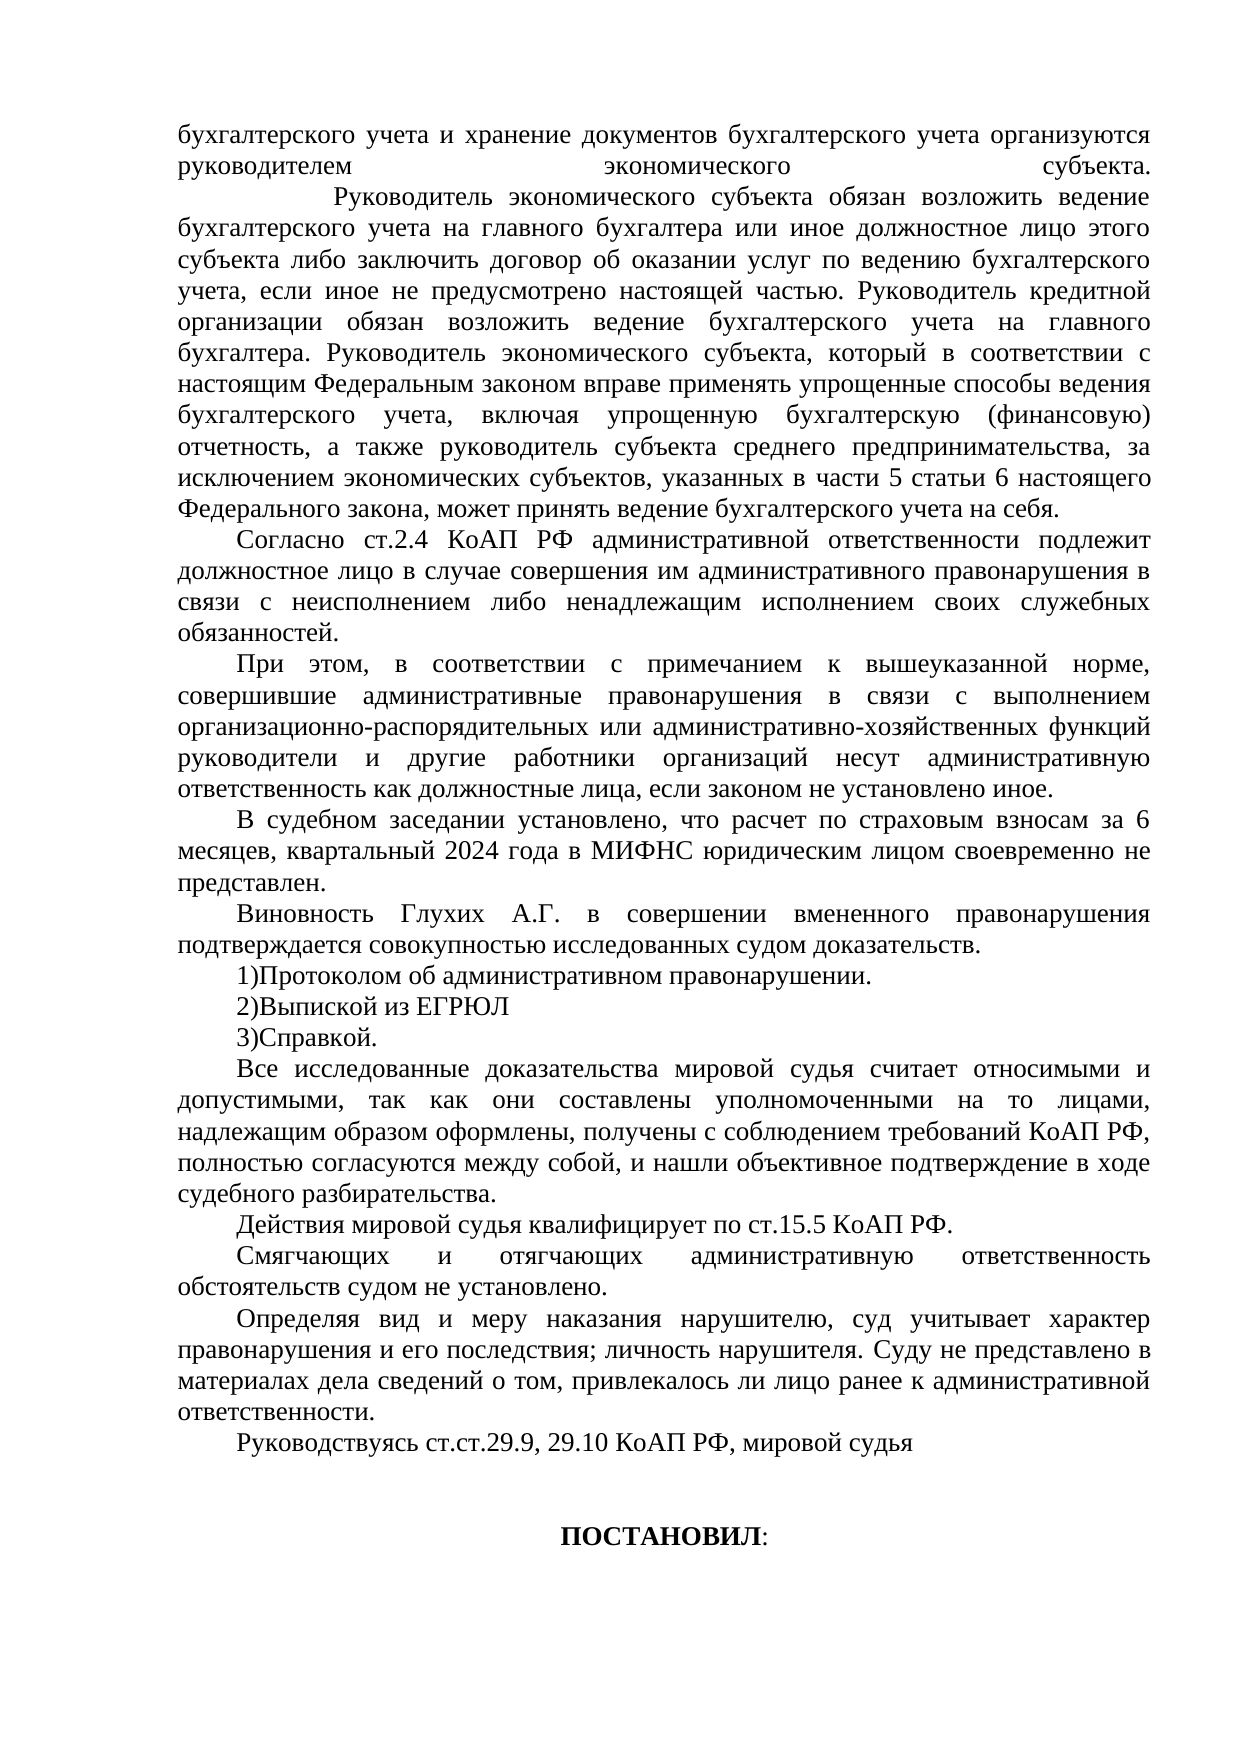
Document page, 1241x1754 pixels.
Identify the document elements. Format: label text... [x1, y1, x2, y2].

text 3)Справкой. [177, 1021, 1152, 1052]
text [177, 118, 1152, 523]
text Все исследованные доказательства мировой судья считает относимыми и допустимыми, так как они составлены уполномоченными на то лицами, надлежащим образом оформлены, получены с соблюдением требований КоАП РФ, полностью согласуются между собой, и нашли объективное подтверждение в ходе судебного разбирательства. [177, 1052, 1152, 1208]
text Руководствуясь ст.ст.29.9, 29.10 КоАП РФ, мировой судья [177, 1426, 1152, 1457]
text 2)Выпиской из ЕГРЮЛ [177, 990, 1152, 1021]
text Определяя вид и меру наказания нарушителю, суд учитывает характер правонарушения и его последствия; личность нарушителя. Суду не представлено в материалах дела сведений о том, привлекалось ли лицо ранее к административной ответственности. [177, 1302, 1152, 1426]
text ПОСТАНОВИЛ: [177, 1520, 1152, 1551]
text 1)Протоколом об административном правонарушении. [177, 959, 1152, 990]
text Согласно ст.2.4 КоАП РФ административной ответственности подлежит должностное лицо в случае совершения им административного правонарушения в связи с неисполнением либо ненадлежащим исполнением своих служебных обязанностей. [177, 523, 1152, 648]
text Виновность Глухих А.Г. в совершении вмененного правонарушения подтверждается совокупностью исследованных судом доказательств. [177, 897, 1152, 959]
text В судебном заседании установлено, что расчет по страховым взносам за 6 месяцев, квартальный 2024 года в МИФНС юридическим лицом своевременно не представлен. [177, 803, 1152, 897]
text Смягчающих и отягчающих административную ответственность обстоятельств судом не установлено. [177, 1239, 1152, 1302]
text При этом, в соответствии с примечанием к вышеуказанной норме, совершившие административные правонарушения в связи с выполнением организационно-распорядительных или административно-хозяйственных функций руководители и другие работники организаций несут административную ответственность как должностные лица, если законом не установлено иное. [177, 648, 1152, 803]
text Действия мировой судья квалифицирует по ст.15.5 КоАП РФ. [177, 1208, 1152, 1239]
